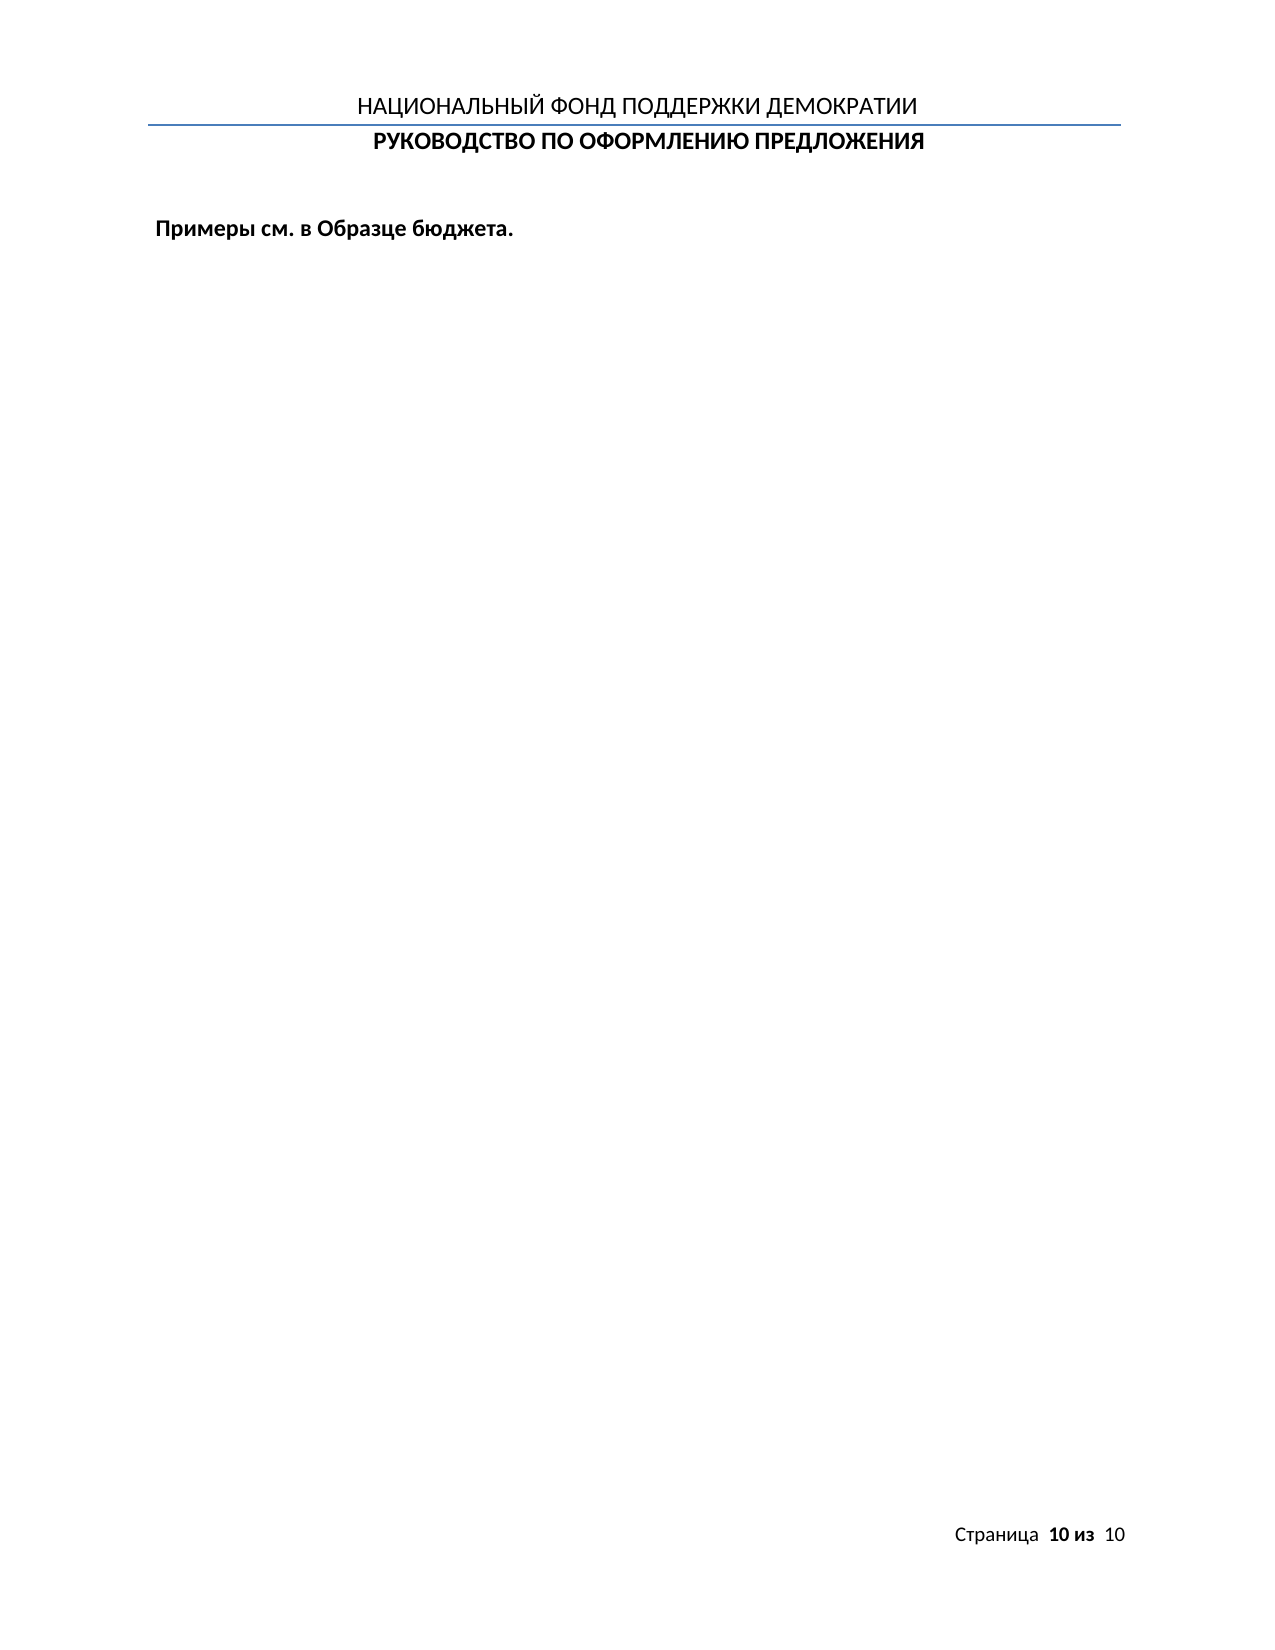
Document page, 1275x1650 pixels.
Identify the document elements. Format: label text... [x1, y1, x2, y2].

text Примеры см. в Образце бюджета. [150, 213, 1125, 243]
